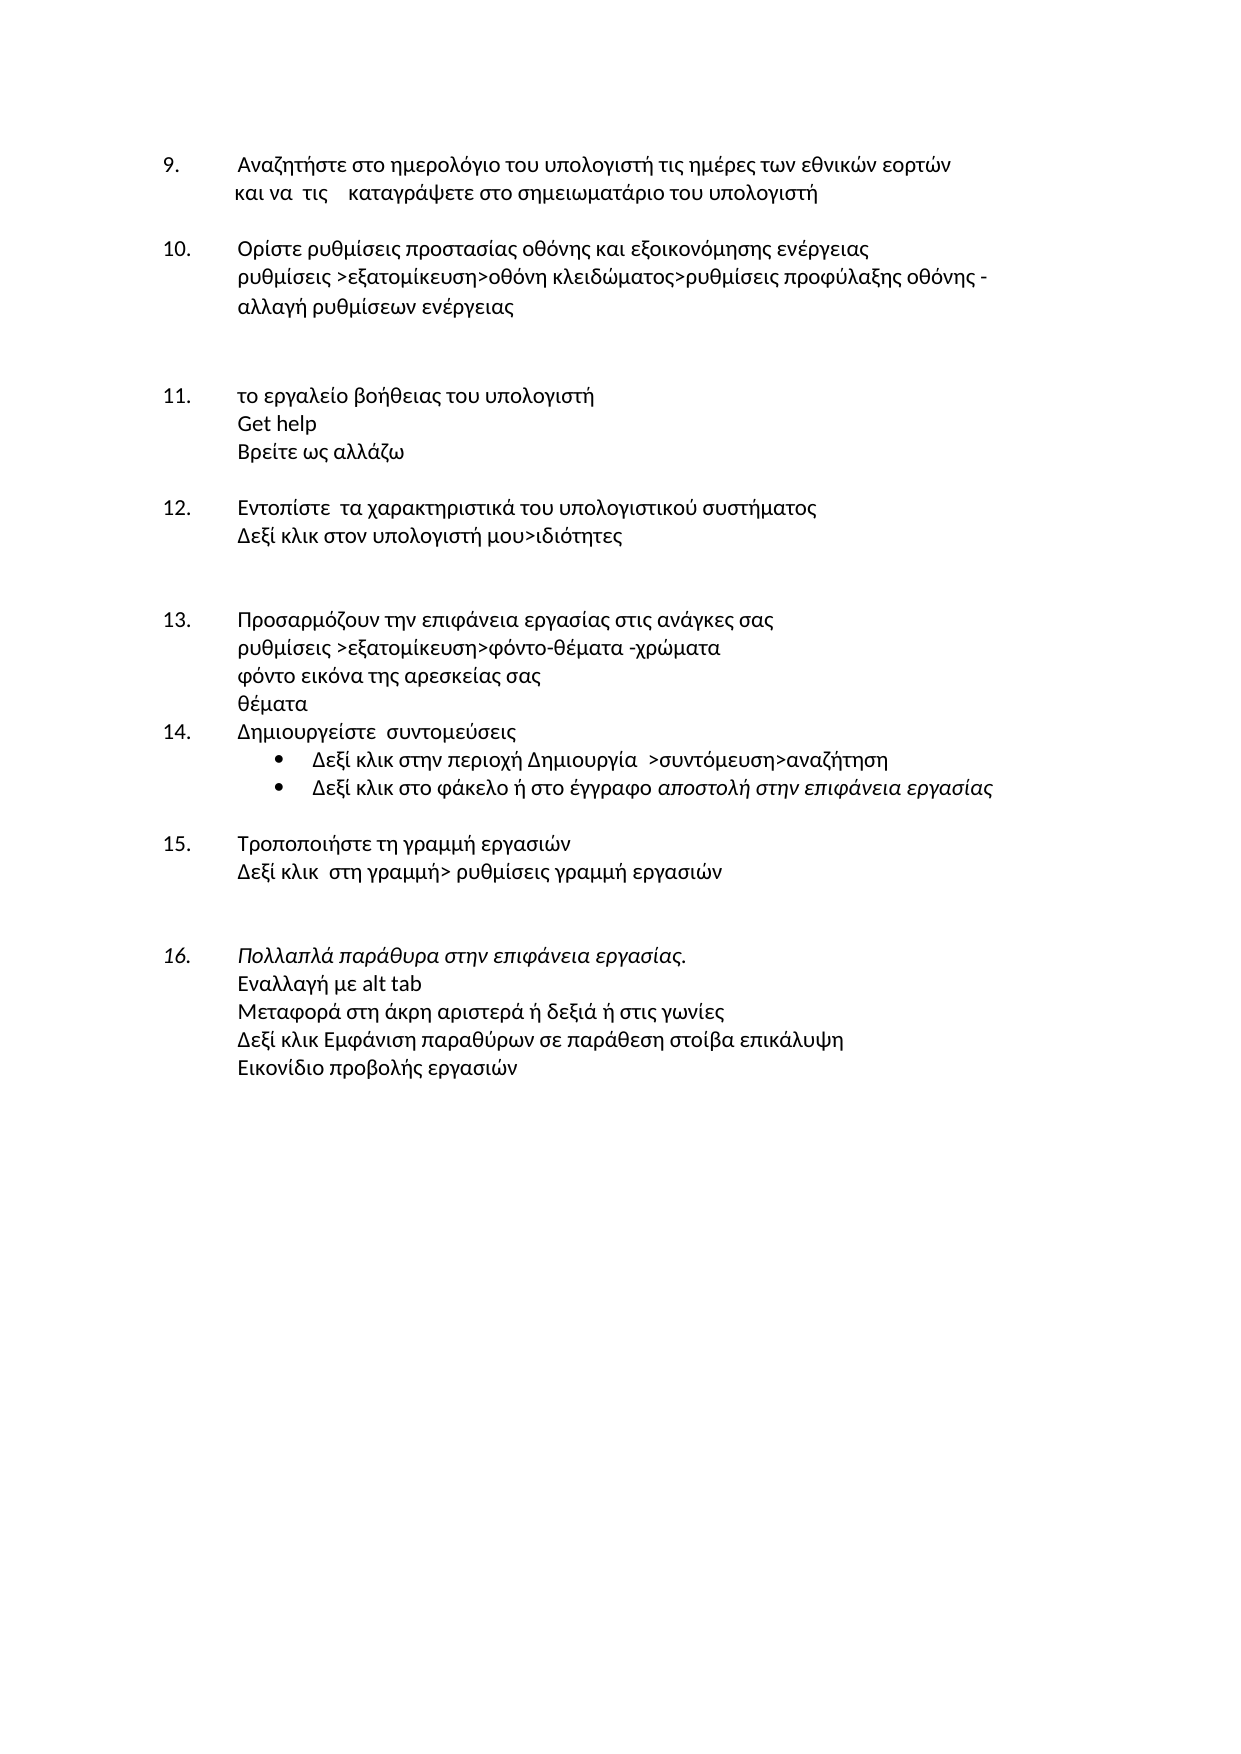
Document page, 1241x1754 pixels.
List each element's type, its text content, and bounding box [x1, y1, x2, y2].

text Εικονίδιο προβολής εργασιών [162, 1053, 1053, 1081]
text Βρείτε ως αλλάζω [162, 437, 1053, 465]
list Αναζητήστε στο ημερολόγιο του υπολογιστή τις ημέρες των εθνικών εορτών και να τις καταγράψετε στο σημειωματάριο του υπολογιστή [162, 150, 1053, 206]
list Ορίστε ρυθμίσεις προστασίας οθόνης και εξοικονόμησης ενέργειας [162, 234, 1053, 262]
text φόντο εικόνα της αρεσκείας σας [162, 661, 1053, 689]
list Δημιουργείστε συντομεύσεις [162, 717, 1053, 745]
text θέματα [162, 689, 1053, 717]
list Προσαρμόζουν την επιφάνεια εργασίας στις ανάγκες σας [162, 605, 1053, 633]
list ρυθμίσεις >εξατομίκευση>οθόνη κλειδώματος>ρυθμίσεις προφύλαξης οθόνης -αλλαγή ρυθμίσεων ενέργειας [237, 262, 1053, 320]
list Πολλαπλά παράθυρα στην επιφάνεια εργασίας. [162, 941, 1053, 969]
text Δεξί κλικ Εμφάνιση παραθύρων σε παράθεση στοίβα επικάλυψη [162, 1025, 1053, 1053]
text ρυθμίσεις >εξατομίκευση>φόντο-θέματα -χρώματα [162, 633, 1053, 661]
text Get help [162, 409, 1053, 437]
text Δεξί κλικ στον υπολογιστή μου>ιδιότητες [162, 521, 1053, 549]
list το εργαλείο βοήθειας του υπολογιστή [162, 381, 1053, 409]
text Εναλλαγή με alt tab [162, 969, 1053, 997]
text Μεταφορά στη άκρη αριστερά ή δεξιά ή στις γωνίες [162, 997, 1053, 1025]
list Δεξί κλικ στο φάκελο ή στο έγγραφο αποστολή στην επιφάνεια εργασίας [275, 773, 1053, 801]
text Δεξί κλικ στη γραμμή> ρυθμίσεις γραμμή εργασιών [162, 857, 1053, 885]
list Τροποποιήστε τη γραμμή εργασιών [162, 829, 1053, 857]
list Εντοπίστε τα χαρακτηριστικά του υπολογιστικού συστήματος [162, 493, 1053, 521]
list Δεξί κλικ στην περιοχή Δημιουργία >συντόμευση>αναζήτηση [275, 745, 1053, 773]
